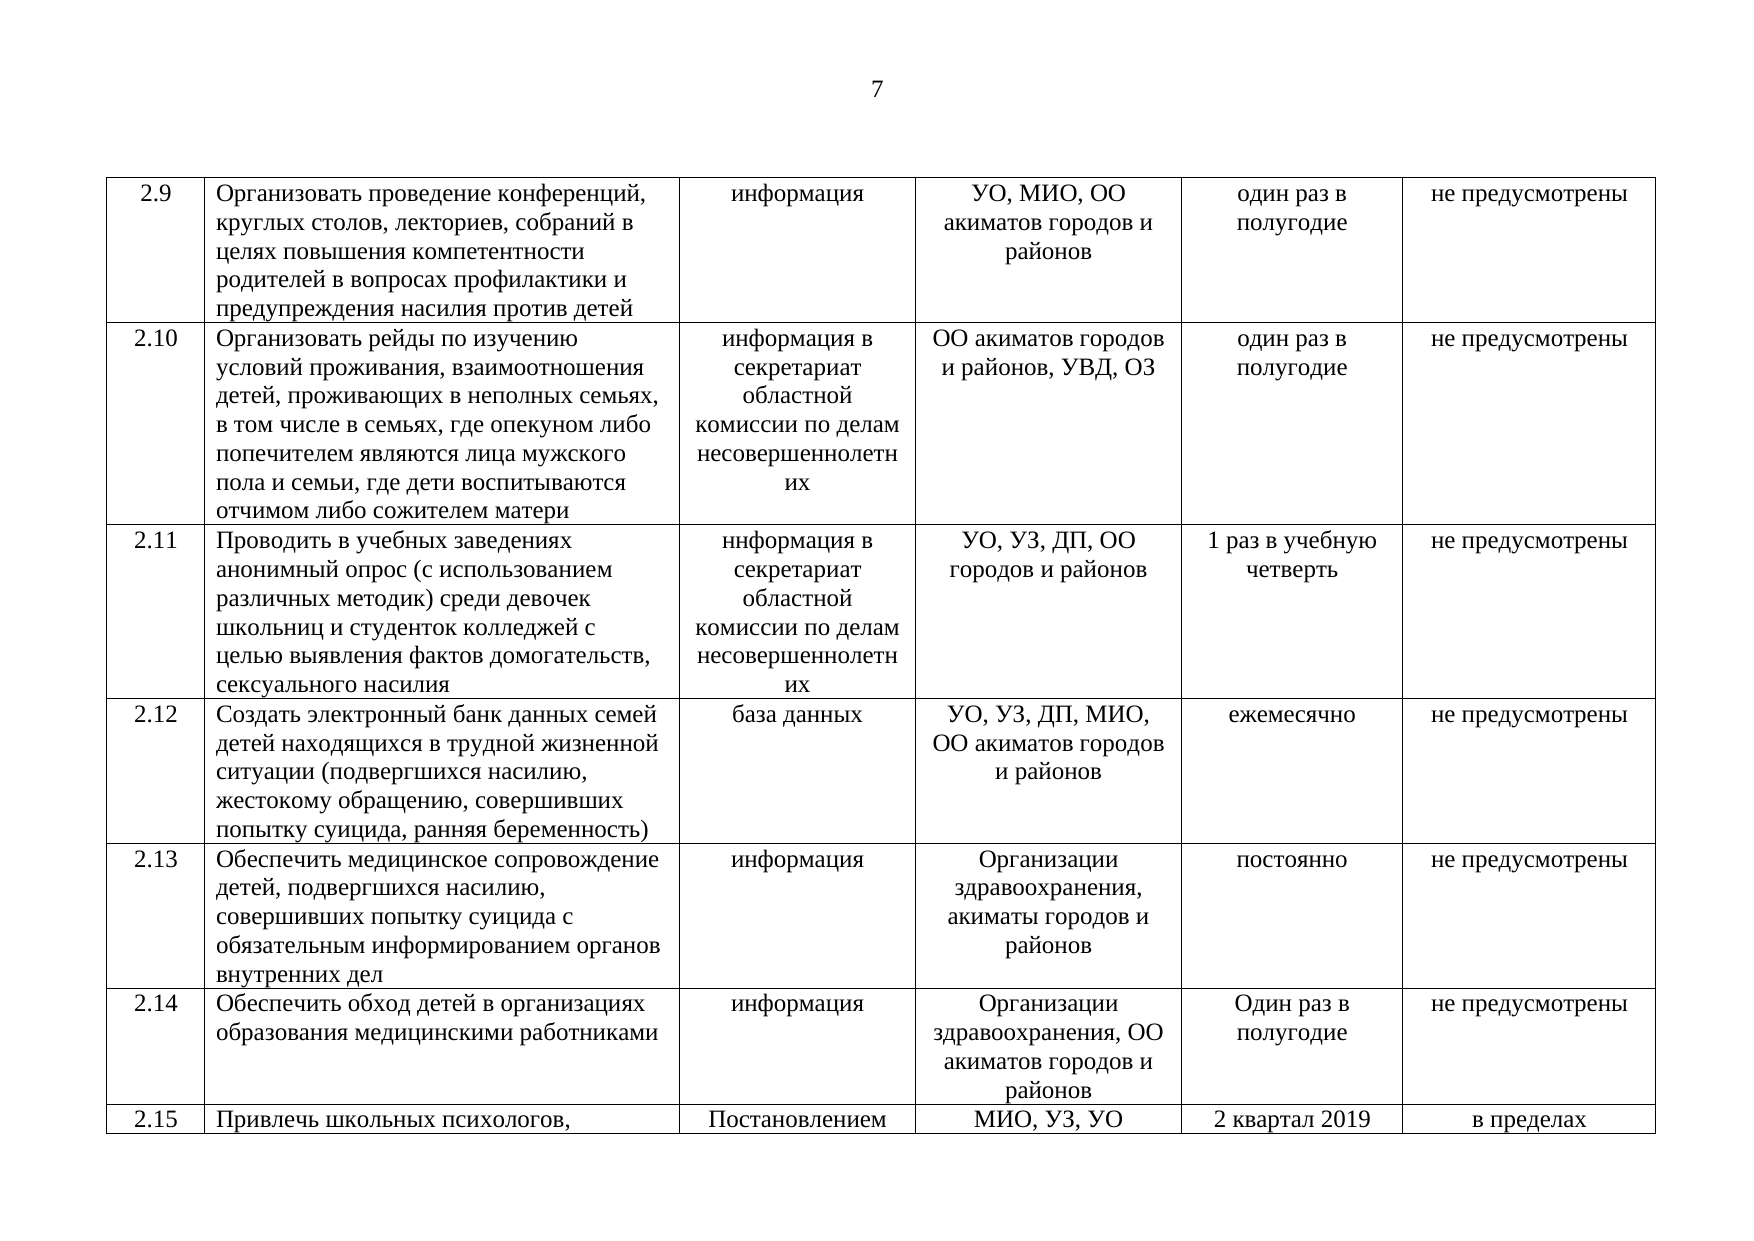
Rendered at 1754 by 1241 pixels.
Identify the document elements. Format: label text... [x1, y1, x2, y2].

table_cell УО, УЗ, ДП, МИО, ОО акиматов городов и районов [916, 699, 1181, 843]
table_cell ОО акиматов городов и районов, УВД, ОЗ [916, 323, 1181, 524]
table_cell 2.11 [107, 525, 204, 698]
table_cell Один раз в полугодие [1182, 989, 1402, 1103]
table_cell ежемесячно [1182, 699, 1402, 843]
table_cell УО, МИО, ОО акиматов городов и районов [916, 178, 1181, 322]
table_cell информация в секретариат областной комиссии по делам несовершеннолетних [680, 323, 915, 524]
table_cell Создать электронный банк данных семей детей находящихся в трудной жизненной ситуации (подвергшихся насилию, жестокому обращению, совершивших попытку суицида, ранняя беременность) [205, 699, 679, 843]
table_cell постоянно [1182, 844, 1402, 987]
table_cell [205, 1105, 679, 1133]
table_cell 2.9 [107, 178, 204, 322]
table_cell не предусмотрены [1403, 699, 1655, 843]
table_cell 2.13 [107, 844, 204, 987]
table_cell 2.14 [107, 989, 204, 1103]
table_cell Организации здравоохранения, ОО акиматов городов и районов [916, 989, 1181, 1103]
table_cell информация [680, 844, 915, 987]
table_cell МИО, УЗ, УО [916, 1105, 1181, 1133]
table_cell информация [680, 178, 915, 322]
table_cell Организовать рейды по изучению условий проживания, взаимоотношения детей, проживающих в неполных семьях, в том числе в семьях, где опекуном либо попечителем являются лица мужского пола и семьи, где дети воспитываются отчимом либо сожителем матери [205, 323, 679, 524]
table_cell 2.15 [107, 1105, 204, 1133]
table_cell 1 раз в учебную четверть [1182, 525, 1402, 698]
table_cell один раз в полугодие [1182, 323, 1402, 524]
table_cell не предусмотрены [1403, 323, 1655, 524]
table_cell Проводить в учебных заведениях анонимный опрос (с использованием различных методик) среди девочек школьниц и студенток колледжей с целью выявления фактов домогательств, сексуального насилия [205, 525, 679, 698]
table_cell 2.10 [107, 323, 204, 524]
table_cell УО, УЗ, ДП, ОО городов и районов [916, 525, 1181, 698]
table_cell Обеспечить обход детей в организациях образования медицинскими работниками [205, 989, 679, 1103]
table_cell информация [680, 989, 915, 1103]
table_cell база данных [680, 699, 915, 843]
table_cell не предусмотрены [1403, 525, 1655, 698]
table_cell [1403, 1105, 1655, 1133]
table_cell Организовать проведение конференций, круглых столов, лекториев, собраний в целях повышения компетентности родителей в вопросах профилактики и предупреждения насилия против детей [205, 178, 679, 322]
table_cell Организации здравоохранения, акиматы городов и районов [916, 844, 1181, 987]
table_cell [680, 1105, 915, 1133]
table_cell не предусмотрены [1403, 989, 1655, 1103]
table_cell 2.12 [107, 699, 204, 843]
table_cell 2 квартал 2019 года [1182, 1105, 1402, 1133]
table_cell ннформация в секретариат областной комиссии по делам несовершеннолетних [680, 525, 915, 698]
table_cell не предусмотрены [1403, 844, 1655, 987]
table_cell не предусмотрены [1403, 178, 1655, 322]
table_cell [1182, 178, 1402, 322]
table_cell Обеспечить медицинское сопровождение детей, подвергшихся насилию, совершивших попытку суицида с обязательным информированием органов внутренних дел [205, 844, 679, 987]
